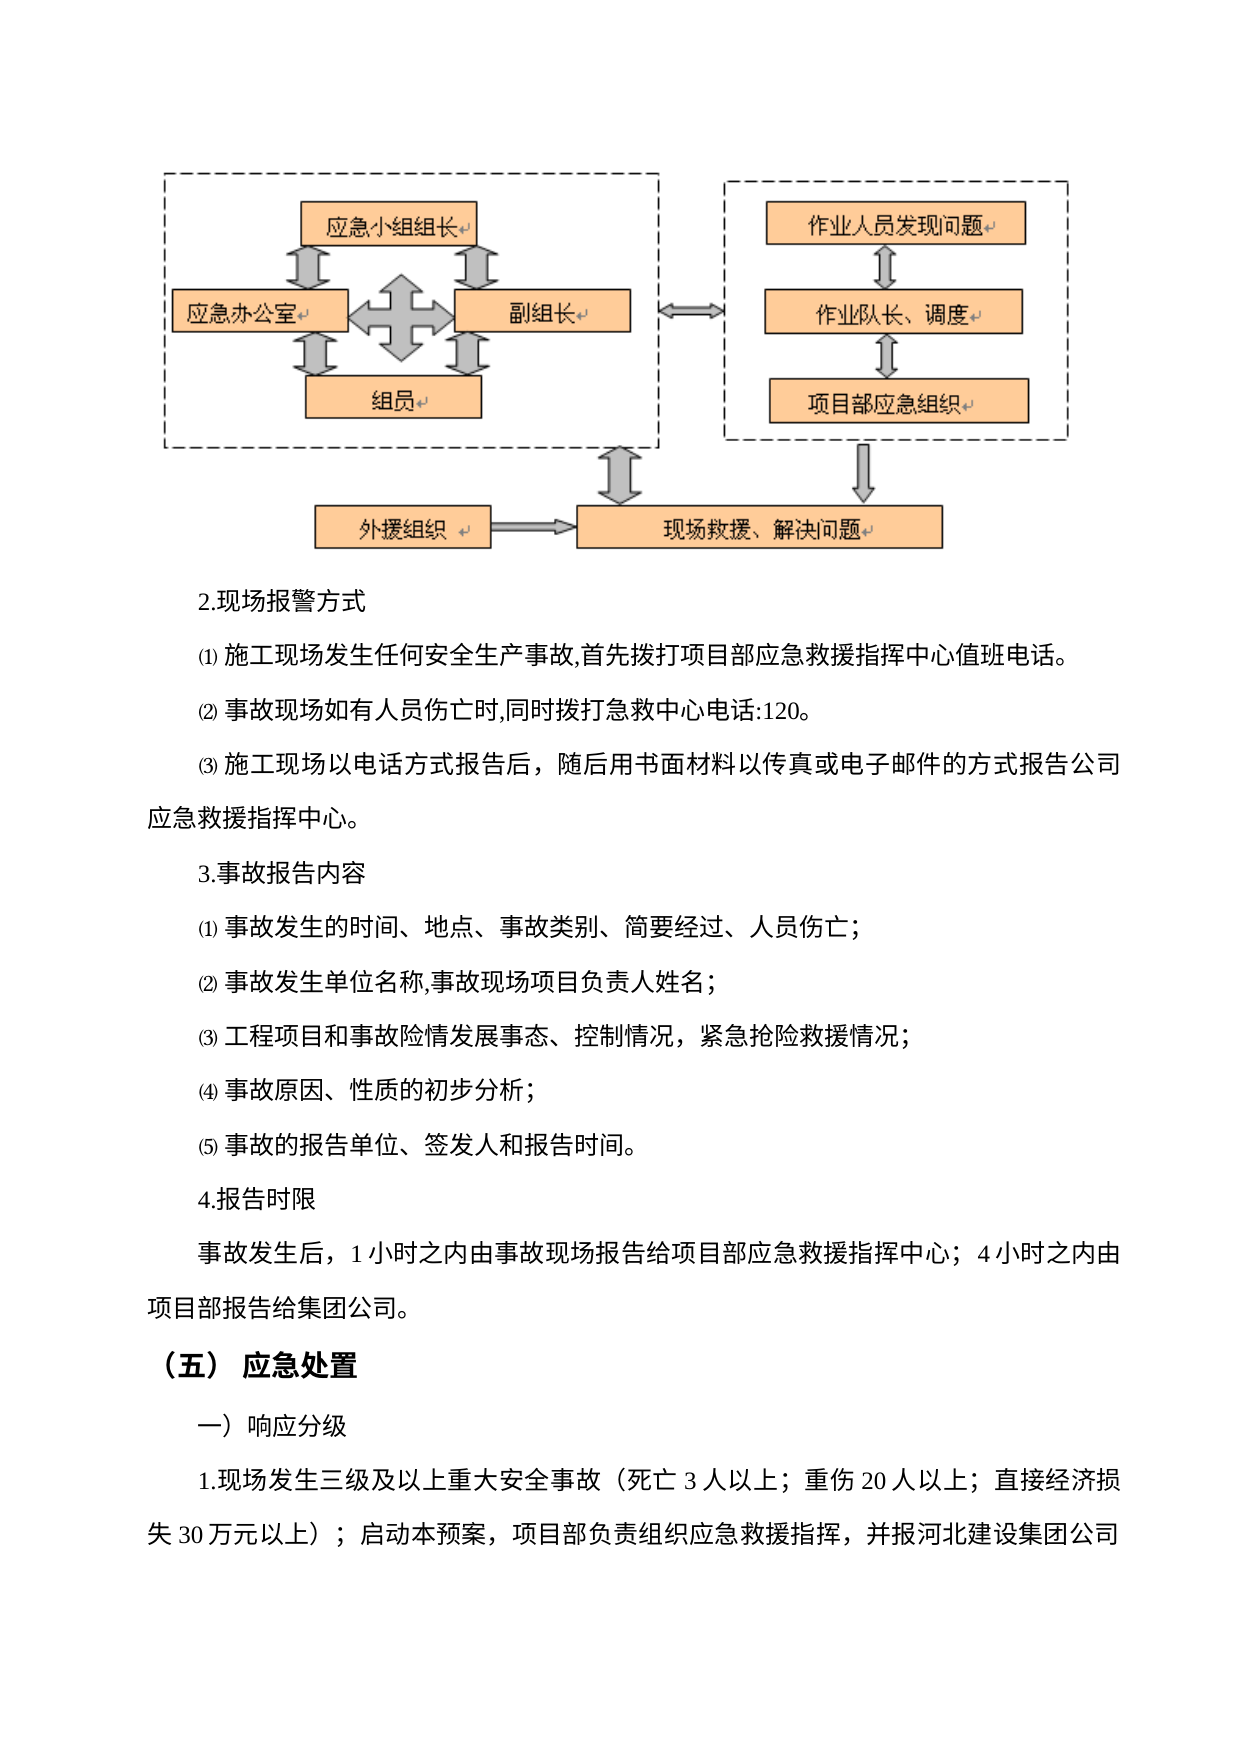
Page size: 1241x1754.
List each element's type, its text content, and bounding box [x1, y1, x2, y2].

picture [147, 159, 1118, 582]
text 3.事故报告内容 [148, 853, 1122, 889]
text ⑸事故的报告单位、签发人和报告时间。 [148, 1125, 1122, 1161]
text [148, 1460, 1122, 1551]
text ⑶施工现场以电话方式报告后，随后用书面材料以传真或电子邮件的方式报告公司应急救援指挥中心。 [148, 744, 1122, 835]
subtitle （五） 应急处置 [148, 1343, 1122, 1385]
text ⑵事故发生单位名称,事故现场项目负责人姓名； [148, 962, 1122, 998]
text ⑵事故现场如有人员伤亡时,同时拨打急救中心电话:120。 [148, 690, 1122, 726]
text ⑷事故原因、性质的初步分析； [148, 1071, 1122, 1107]
text 事故发生后，1小时之内由事故现场报告给项目部应急救援指挥中心；4小时之内由项目部报告给集团公司。 [148, 1234, 1122, 1324]
text 4.报告时限 [148, 1179, 1122, 1216]
text ⑴施工现场发生任何安全生产事故,首先拨打项目部应急救援指挥中心值班电话。 [148, 636, 1122, 672]
text 一）响应分级 [148, 1406, 1122, 1442]
text ⑴事故发生的时间、地点、事故类别、简要经过、人员伤亡； [148, 908, 1122, 944]
text 2.现场报警方式 [148, 581, 1122, 618]
text ⑶工程项目和事故险情发展事态、控制情况，紧急抢险救援情况； [148, 1016, 1122, 1053]
